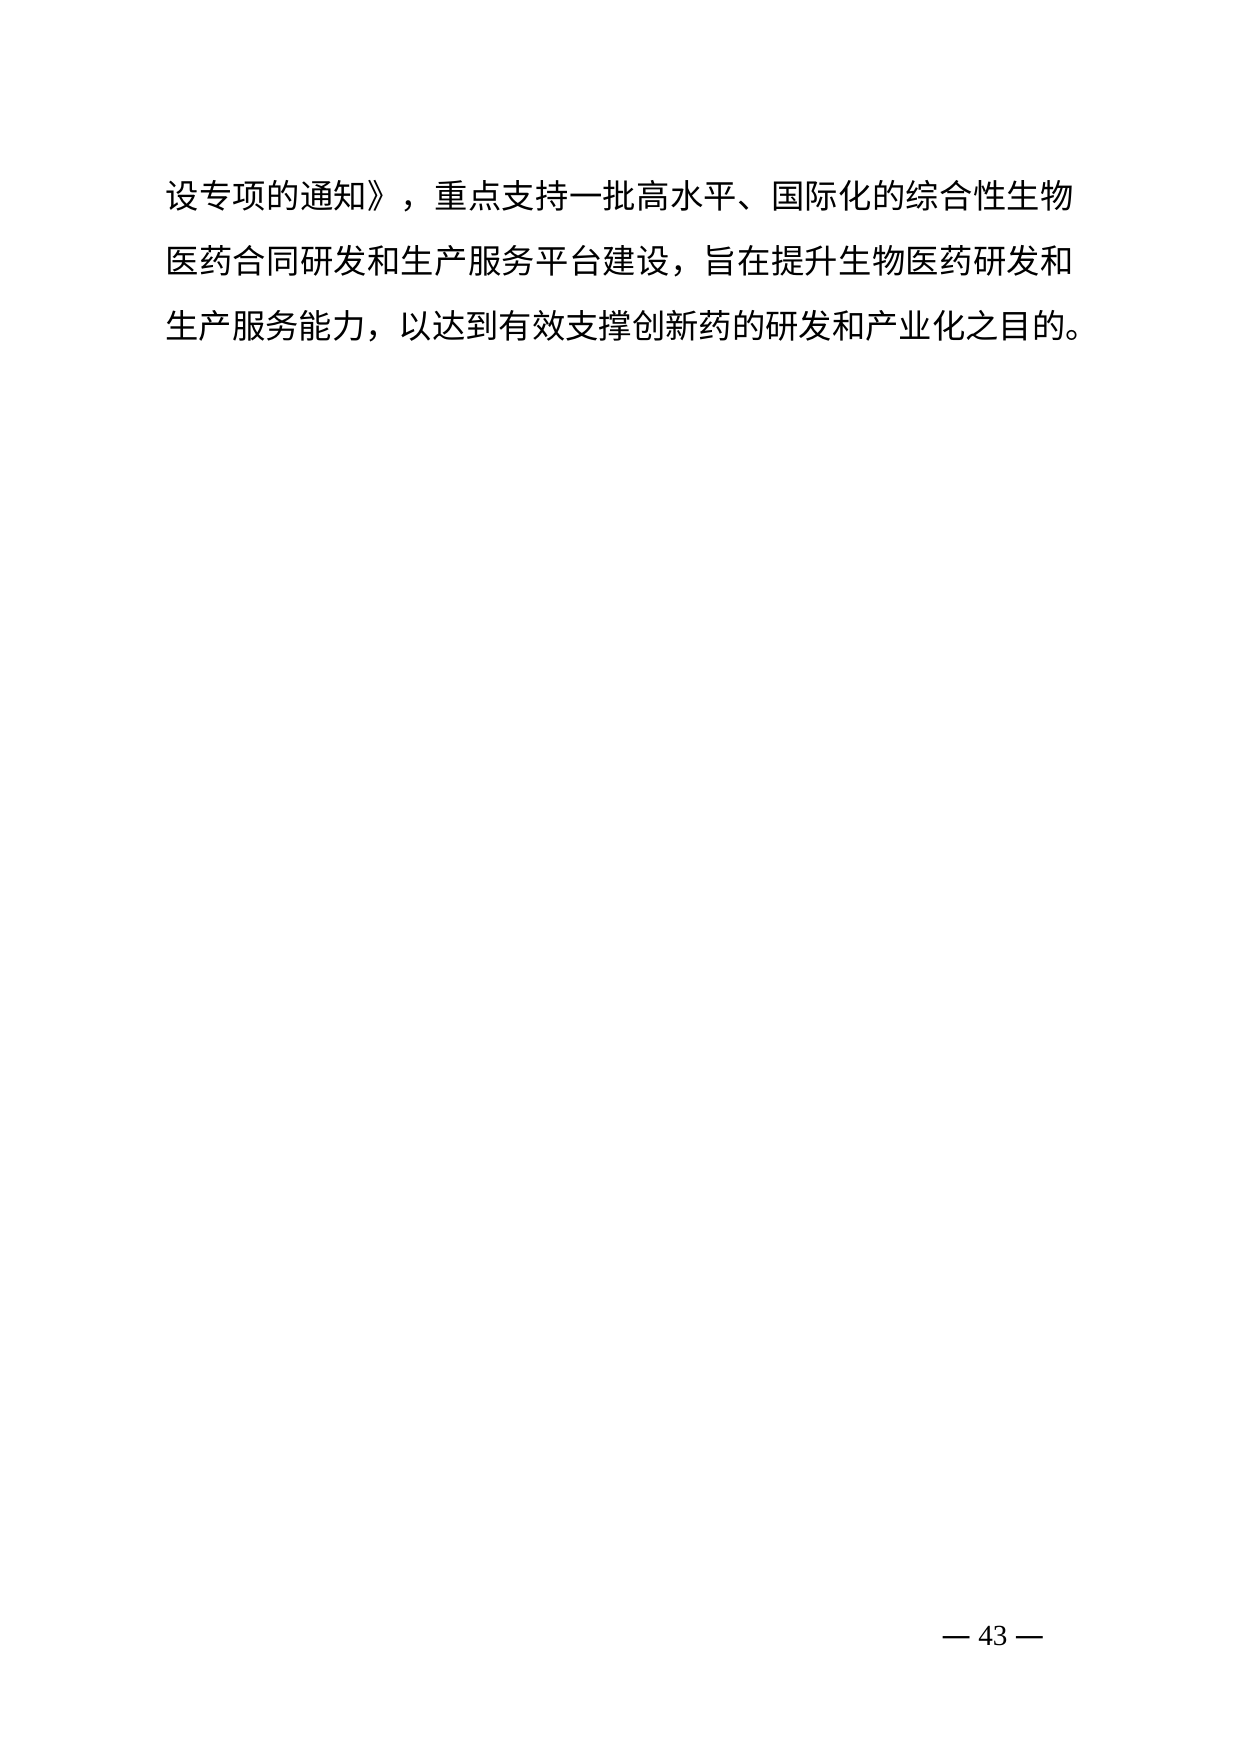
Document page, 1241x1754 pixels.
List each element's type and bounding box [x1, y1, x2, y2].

text [165, 162, 1075, 357]
